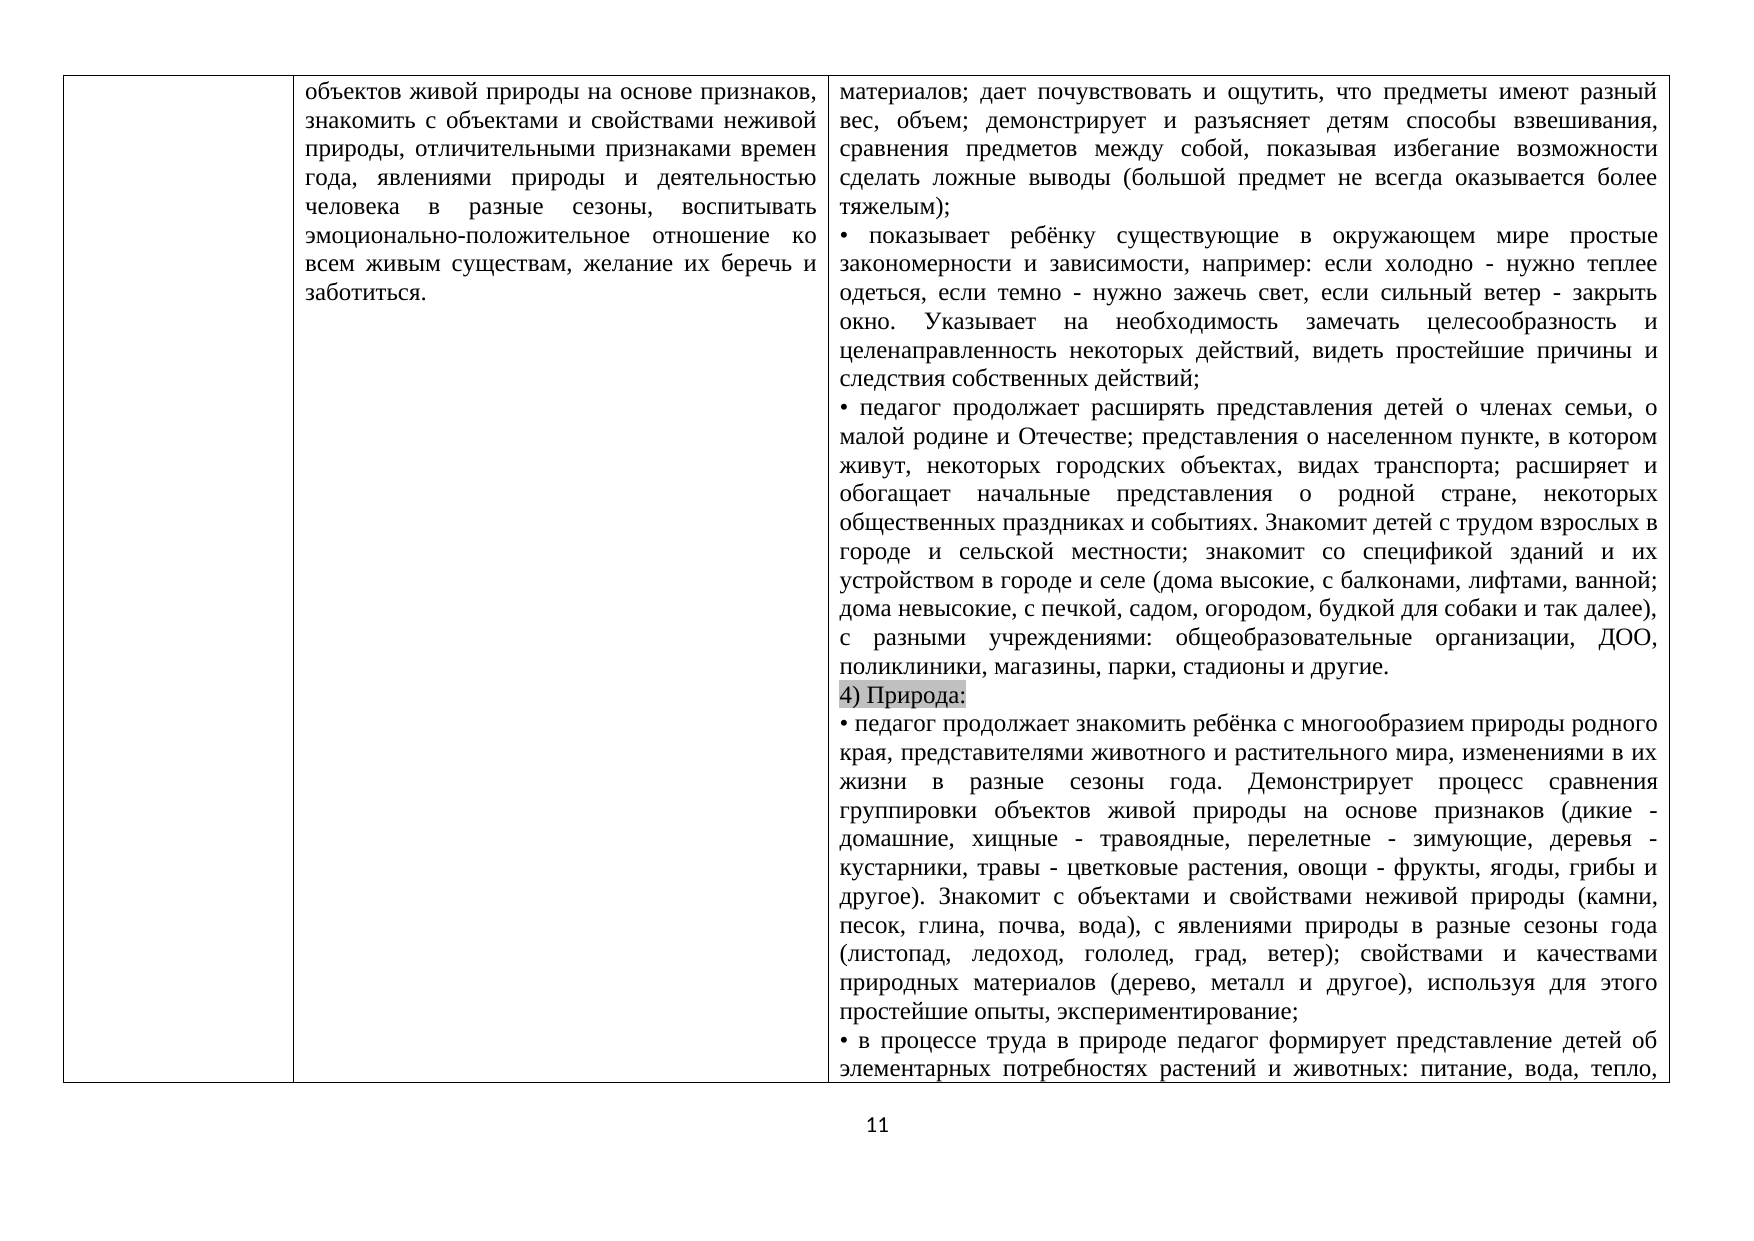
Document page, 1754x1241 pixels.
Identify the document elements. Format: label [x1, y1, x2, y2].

table_cell [294, 76, 828, 1082]
table_cell [64, 76, 293, 1082]
table_cell [829, 76, 1669, 1082]
